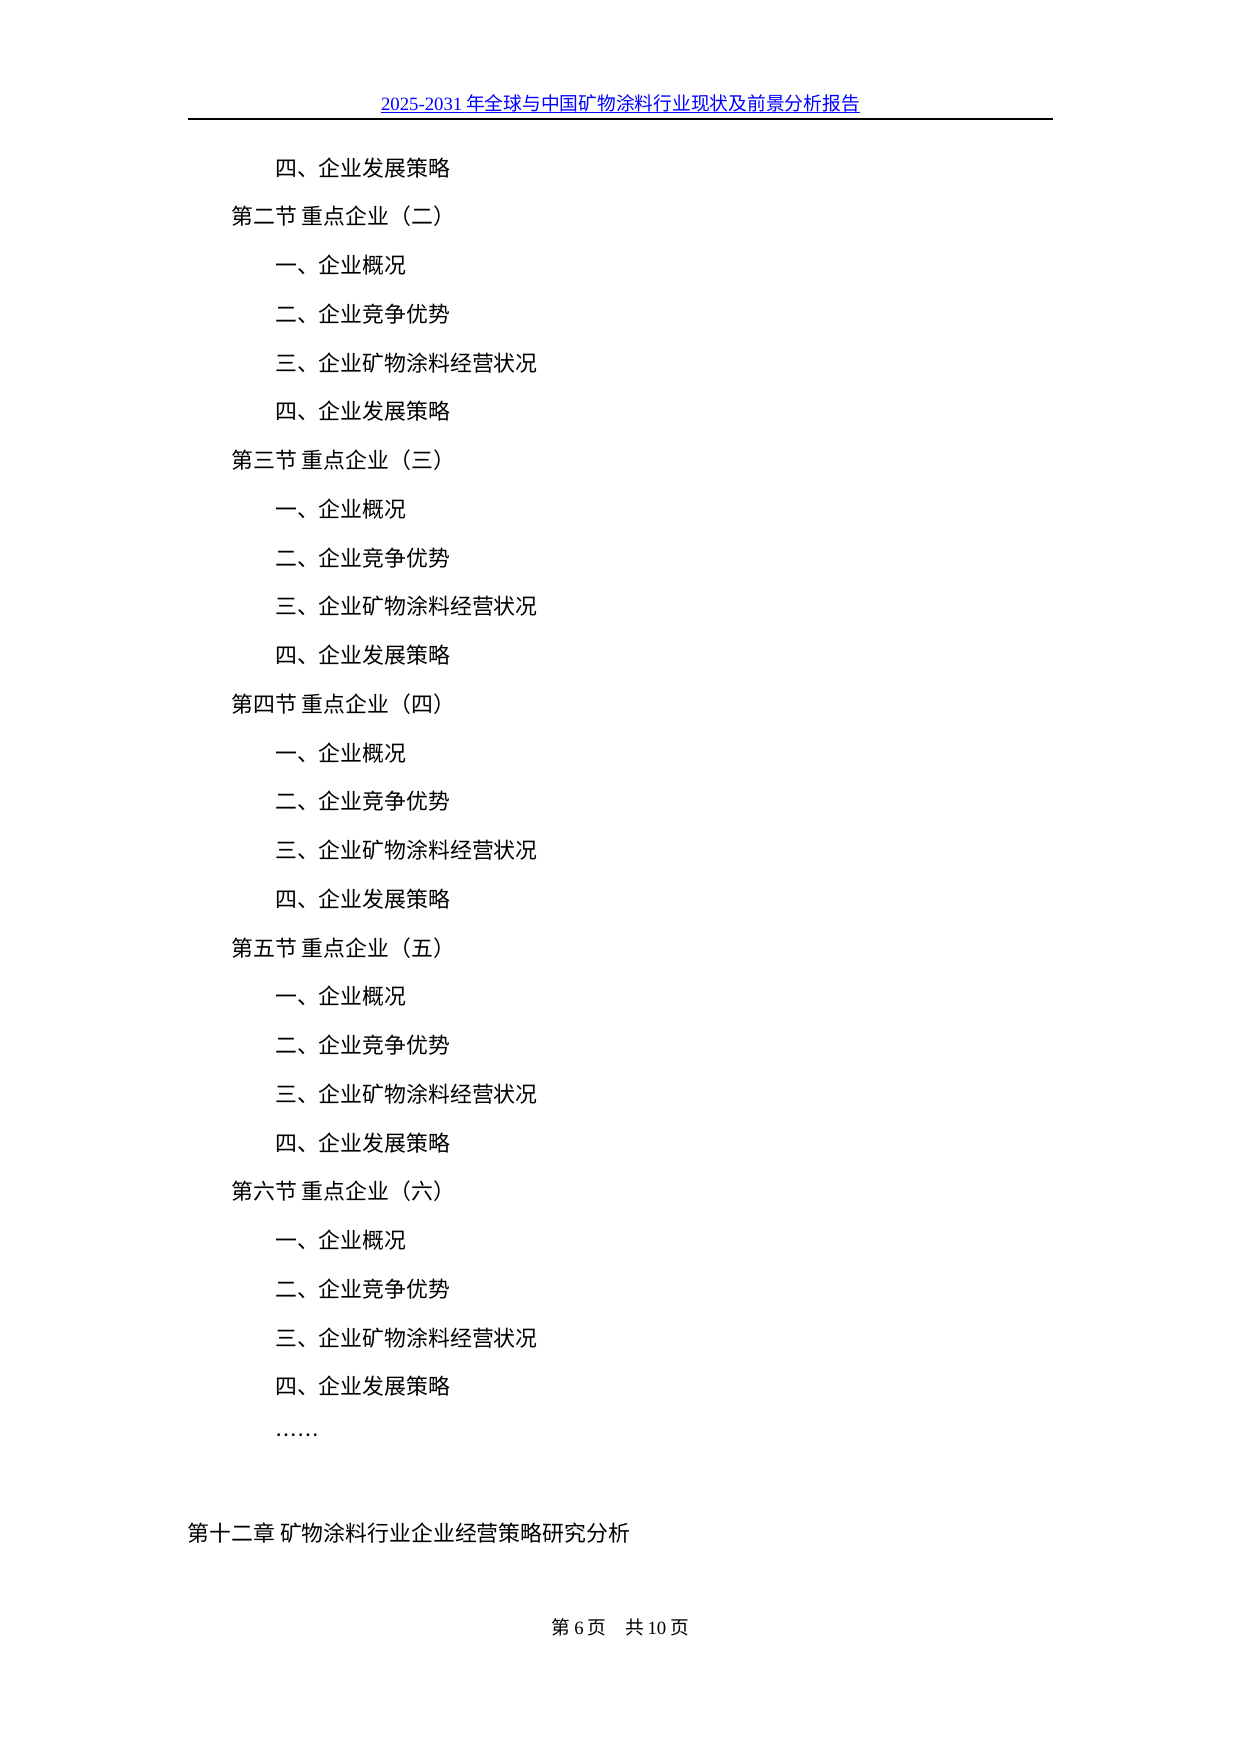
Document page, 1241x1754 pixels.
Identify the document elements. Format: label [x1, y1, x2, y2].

text [187, 150, 1053, 1548]
